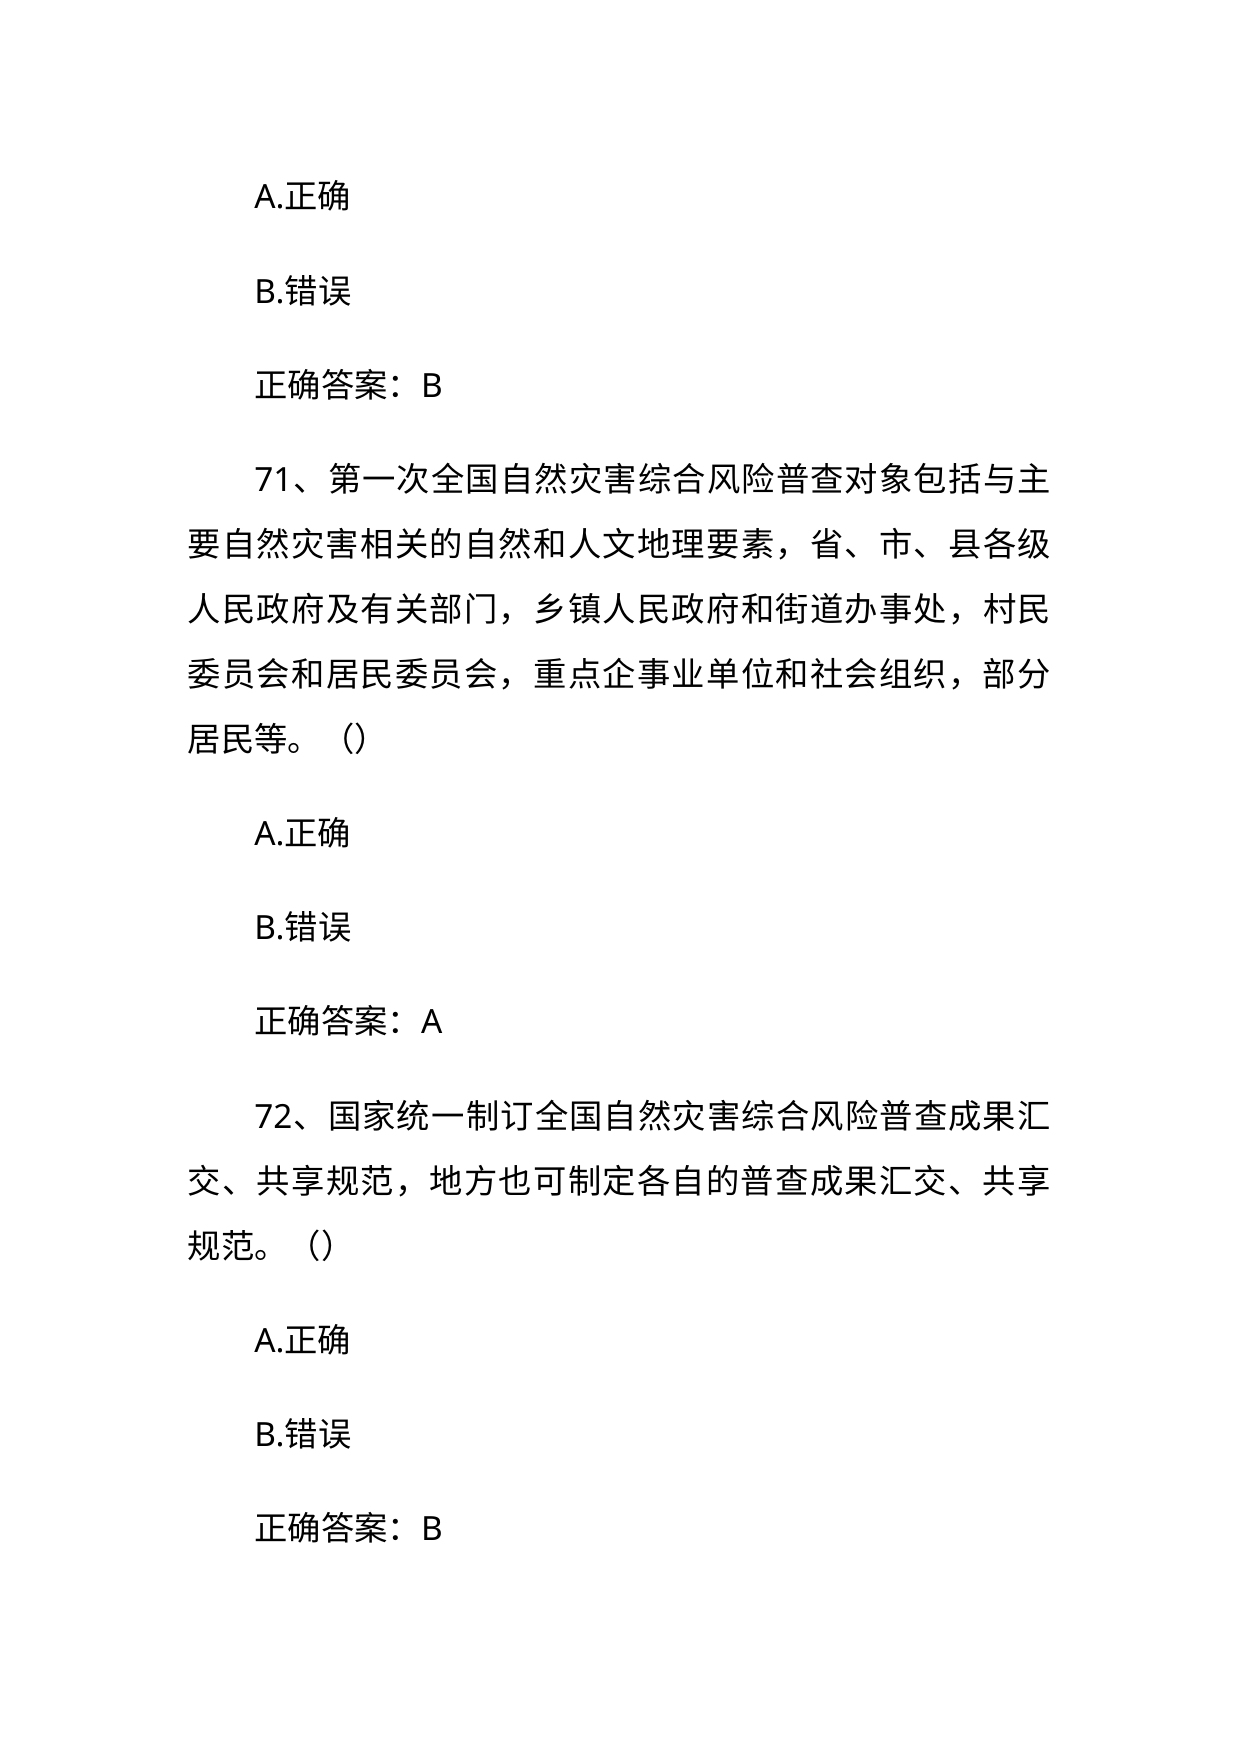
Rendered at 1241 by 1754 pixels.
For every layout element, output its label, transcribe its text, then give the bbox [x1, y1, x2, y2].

text 正确答案：B [187, 1494, 1053, 1559]
text B.错误 [187, 256, 1053, 321]
text A.正确 [187, 799, 1053, 864]
text 正确答案：A [187, 987, 1053, 1052]
text B.错误 [187, 893, 1053, 958]
text A.正确 [187, 162, 1053, 227]
text 72、国家统一制订全国自然灾害综合风险普查成果汇交、共享规范，地方也可制定各自的普查成果汇交、共享规范。（） [187, 1081, 1053, 1276]
text 正确答案：B [187, 350, 1053, 415]
text 71、第一次全国自然灾害综合风险普查对象包括与主要自然灾害相关的自然和人文地理要素，省、市、县各级人民政府及有关部门，乡镇人民政府和街道办事处，村民委员会和居民委员会，重点企事业单位和社会组织，部分居民等。（） [187, 444, 1053, 769]
text A.正确 [187, 1305, 1053, 1370]
text B.错误 [187, 1399, 1053, 1464]
